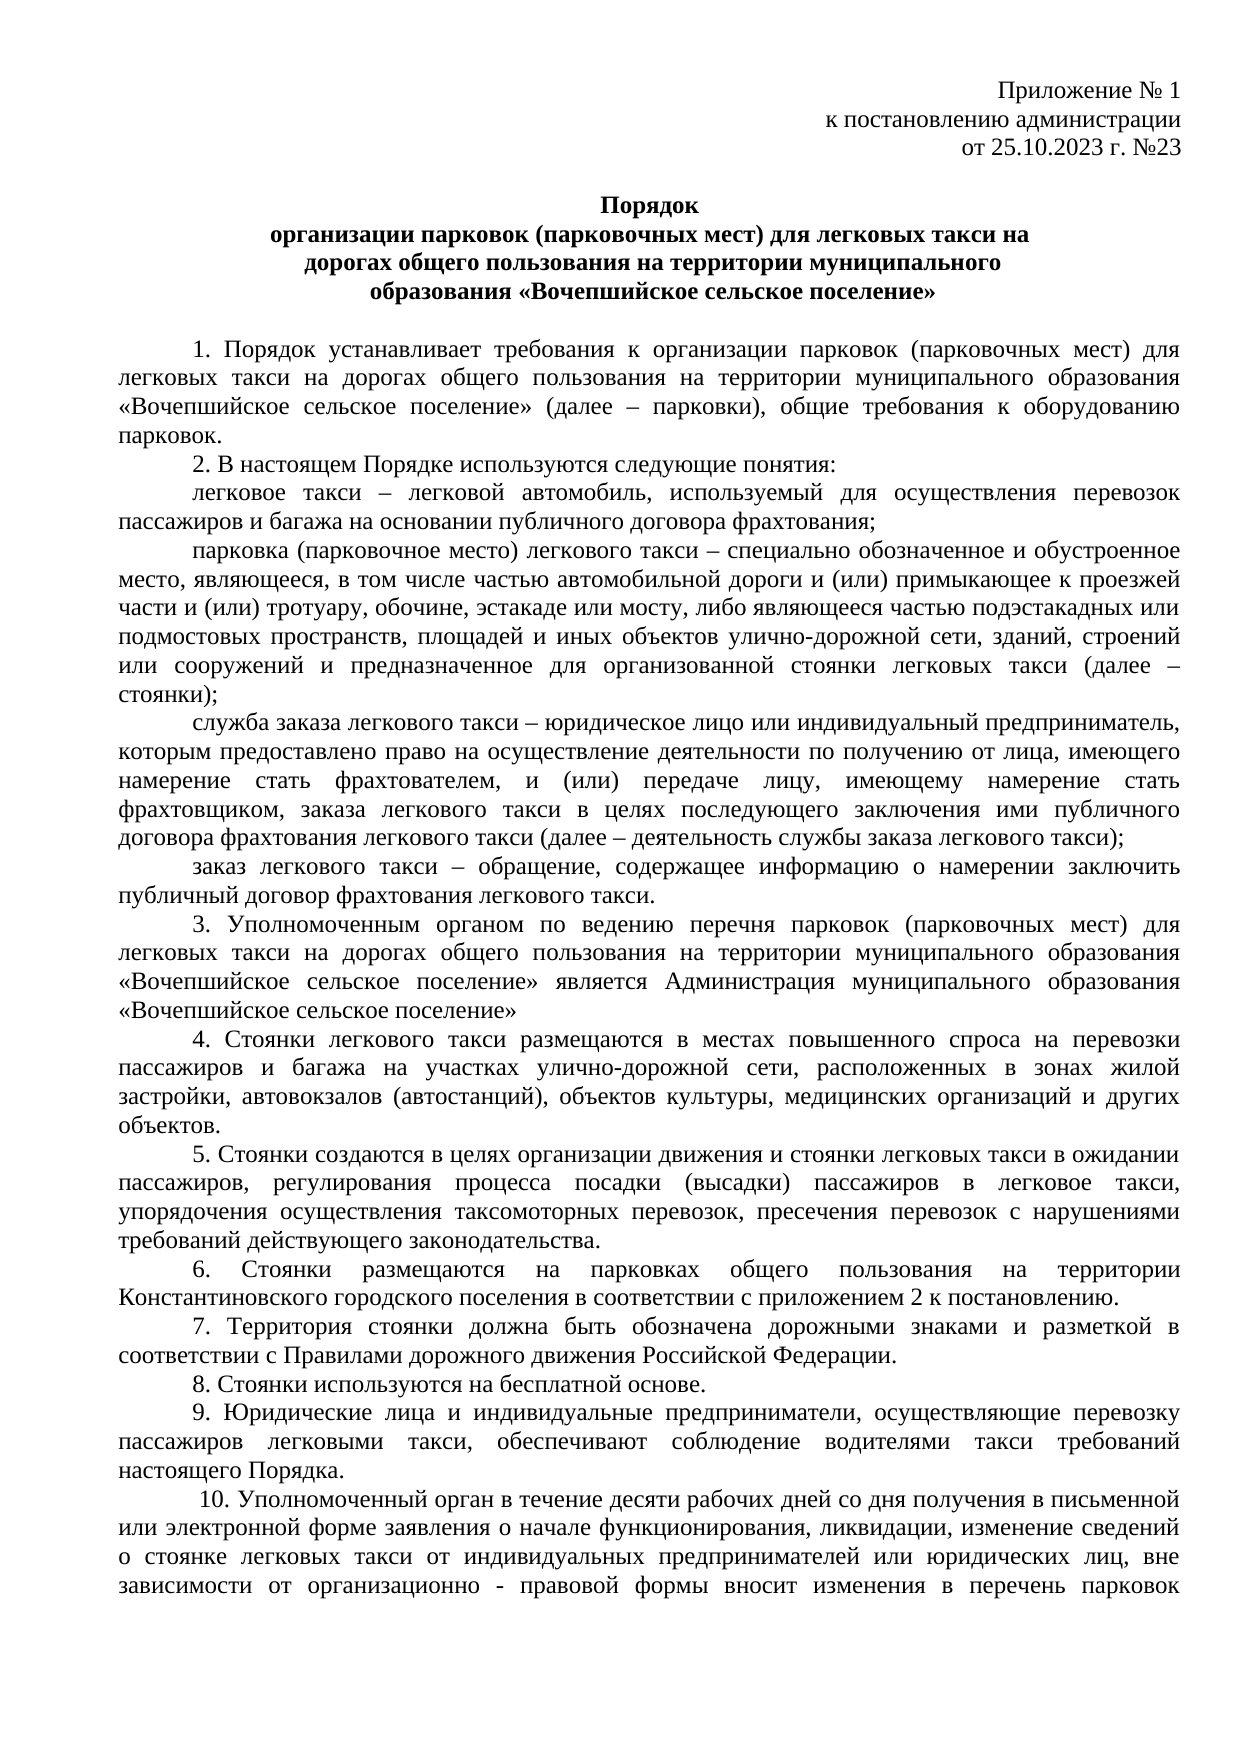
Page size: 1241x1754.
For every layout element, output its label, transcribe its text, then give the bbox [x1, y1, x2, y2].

text 1. Порядок устанавливает требования к организации парковок (парковочных мест) для легковых такси на дорогах общего пользования на территории муниципального образования «Вочепшийское сельское поселение» (далее – парковки), общие требования к оборудованию парковок. [118, 334, 1181, 449]
text 9. Юридические лица и индивидуальные предприниматели, осуществляющие перевозку пассажиров легковыми такси, обеспечивают соблюдение водителями такси требований настоящего Порядка. [118, 1397, 1181, 1484]
text заказ легкового такси – обращение, содержащее информацию о намерении заключить публичный договор фрахтования легкового такси. [118, 851, 1181, 909]
text 8. Стоянки используются на бесплатной основе. [118, 1369, 1181, 1397]
text Порядок [118, 190, 1181, 219]
text 2. В настоящем Порядке используются следующие понятия: [118, 449, 1181, 477]
text 3. Уполномоченным органом по ведению перечня парковок (парковочных мест) для легковых такси на дорогах общего пользования на территории муниципального образования «Вочепшийское сельское поселение» является Администрация муниципального образования «Вочепшийское сельское поселение» [118, 909, 1181, 1024]
text образования «Вочепшийское сельское поселение» [118, 276, 1181, 305]
text парковка (парковочное место) легкового такси – специально обозначенное и обустроенное место, являющееся, в том числе частью автомобильной дороги и (или) примыкающее к проезжей части и (или) тротуару, обочине, эстакаде или мосту, либо являющееся частью подэстакадных или подмостовых пространств, площадей и иных объектов улично-дорожной сети, зданий, строений или сооружений и предназначенное для организованной стоянки легковых такси (далее – стоянки); [118, 535, 1181, 707]
text служба заказа легкового такси – юридическое лицо или индивидуальный предприниматель, которым предоставлено право на осуществление деятельности по получению от лица, имеющего намерение стать фрахтователем, и (или) передаче лицу, имеющему намерение стать фрахтовщиком, заказа легкового такси в целях последующего заключения ими публичного договора фрахтования легкового такси (далее – деятельность службы заказа легкового такси); [118, 707, 1181, 851]
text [118, 1484, 1181, 1599]
text организации парковок (парковочных мест) для легковых такси на [118, 219, 1181, 247]
text легковое такси – легковой автомобиль, используемый для осуществления перевозок пассажиров и багажа на основании публичного договора фрахтования; [118, 477, 1181, 535]
text 6. Стоянки размещаются на парковках общего пользования на территории Константиновского городского поселения в соответствии с приложением 2 к постановлению. [118, 1254, 1181, 1311]
text 4. Стоянки легкового такси размещаются в местах повышенного спроса на перевозки пассажиров и багажа на участках улично-дорожной сети, расположенных в зонах жилой застройки, автовокзалов (автостанций), объектов культуры, медицинских организаций и других объектов. [118, 1024, 1181, 1139]
text 7. Территория стоянки должна быть обозначена дорожными знаками и разметкой в соответствии с Правилами дорожного движения Российской Федерации. [118, 1311, 1181, 1369]
text Приложение № 1 [118, 75, 1181, 104]
text дорогах общего пользования на территории муниципального [118, 247, 1181, 276]
text 5. Стоянки создаются в целях организации движения и стоянки легковых такси в ожидании пассажиров, регулирования процесса посадки (высадки) пассажиров в легковое такси, упорядочения осуществления таксомоторных перевозок, пресечения перевозок с нарушениями требований действующего законодательства. [118, 1139, 1181, 1254]
text от 25.10.2023 г. №23 [118, 132, 1181, 161]
text к постановлению администрации [118, 104, 1181, 132]
